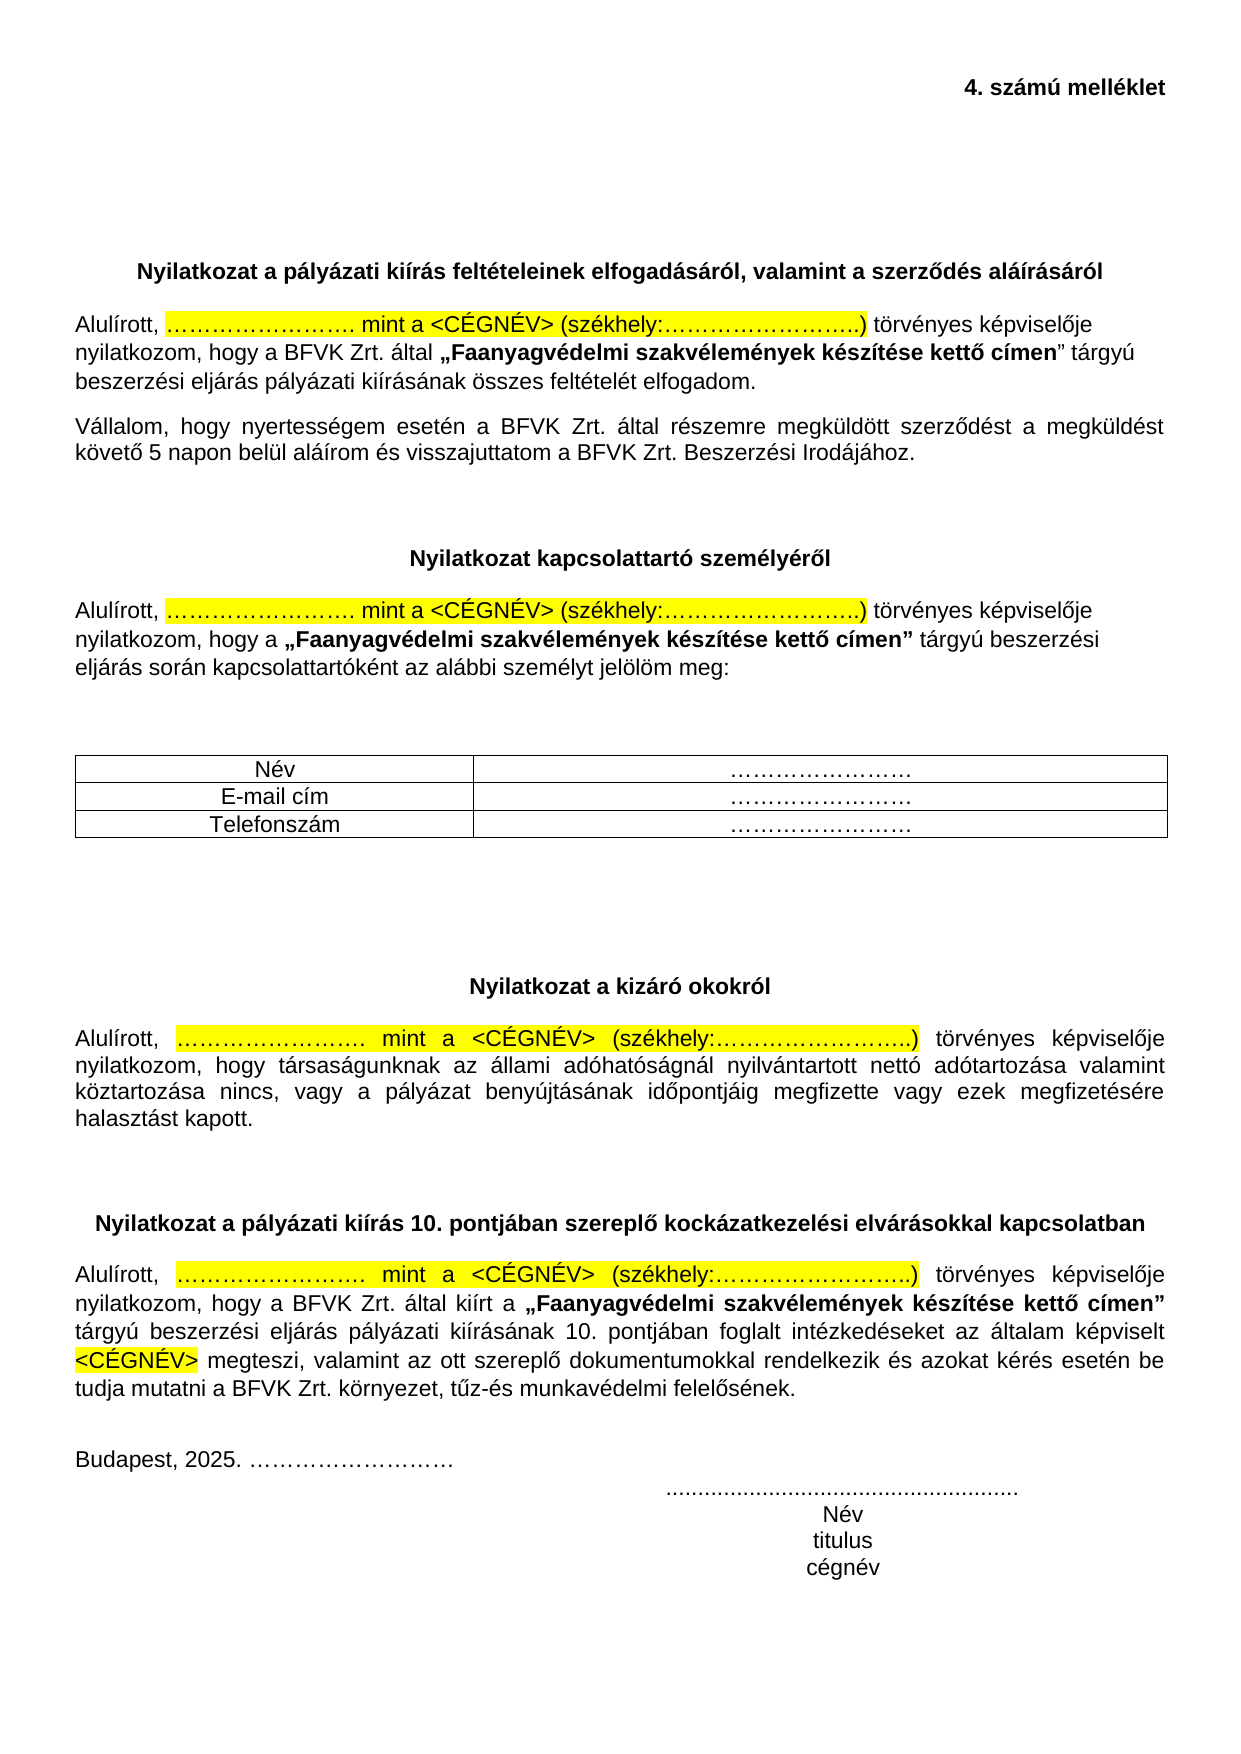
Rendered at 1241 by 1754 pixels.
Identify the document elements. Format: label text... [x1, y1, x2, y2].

table_header Név [76, 756, 473, 782]
table_cell E-mail cím [76, 783, 473, 810]
text Nyilatkozat a pályázati kiírás 10. pontjában szereplő kockázatkezelési elvárásokkal kapcsolatban [75, 1210, 1165, 1236]
text Név [75, 1501, 1165, 1527]
table_cell Telefonszám [76, 811, 473, 837]
text Nyilatkozat kapcsolattartó személyéről [75, 545, 1165, 571]
text Alulírott, ……………………. mint a <CÉGNÉV> (székhely:……………………..) törvényes képviselője nyilatkozom, hogy a BFVK Zrt. által „Faanyagvédelmi szakvélemények készítése kettő címen” tárgyú beszerzési eljárás pályázati kiírásának összes feltételét elfogadom. [75, 311, 1165, 394]
text Vállalom, hogy nyertességem esetén a BFVK Zrt. által részemre megküldött szerződést a megküldést követő 5 napon belül aláírom és visszajuttatom a BFVK Zrt. Beszerzési Irodájához. [75, 413, 1165, 466]
text Alulírott, ……………………. mint a <CÉGNÉV> (székhely:……………………..) törvényes képviselője nyilatkozom, hogy társaságunknak az állami adóhatóságnál nyilvántartott nettó adótartozása valamint köztartozása nincs, vagy a pályázat benyújtásának időpontjáig megfizette vagy ezek megfizetésére halasztást kapott. [75, 1025, 1165, 1131]
text Budapest, 2025. ……………………… [75, 1446, 1165, 1473]
text Nyilatkozat a pályázati kiírás feltételeinek elfogadásáról, valamint a szerződés aláírásáról [75, 258, 1165, 284]
table_cell …………………… [474, 811, 1167, 837]
text titulus [75, 1527, 1165, 1553]
table_header …………………… [474, 756, 1167, 782]
text Nyilatkozat a kizáró okokról [75, 973, 1165, 999]
text Alulírott, ……………………. mint a <CÉGNÉV> (székhely:……………………..) törvényes képviselője nyilatkozom, hogy a „Faanyagvédelmi szakvélemények készítése kettő címen” tárgyú beszerzési eljárás során kapcsolattartóként az alábbi személyt jelölöm meg: [75, 597, 1165, 681]
text Alulírott, ……………………. mint a <CÉGNÉV> (székhely:……………………..) törvényes képviselője nyilatkozom, hogy a BFVK Zrt. által kiírt a „Faanyagvédelmi szakvélemények készítése kettő címen” tárgyú beszerzési eljárás pályázati kiírásának 10. pontjában foglalt intézkedéseket az általam képviselt <CÉGNÉV> megteszi, valamint az ott szereplő dokumentumokkal rendelkezik és azokat kérés esetén be tudja mutatni a BFVK Zrt. környezet, tűz-és munkavédelmi felelősének. [75, 1261, 1165, 1401]
table_cell …………………… [474, 783, 1167, 810]
text cégnév [75, 1553, 1165, 1580]
